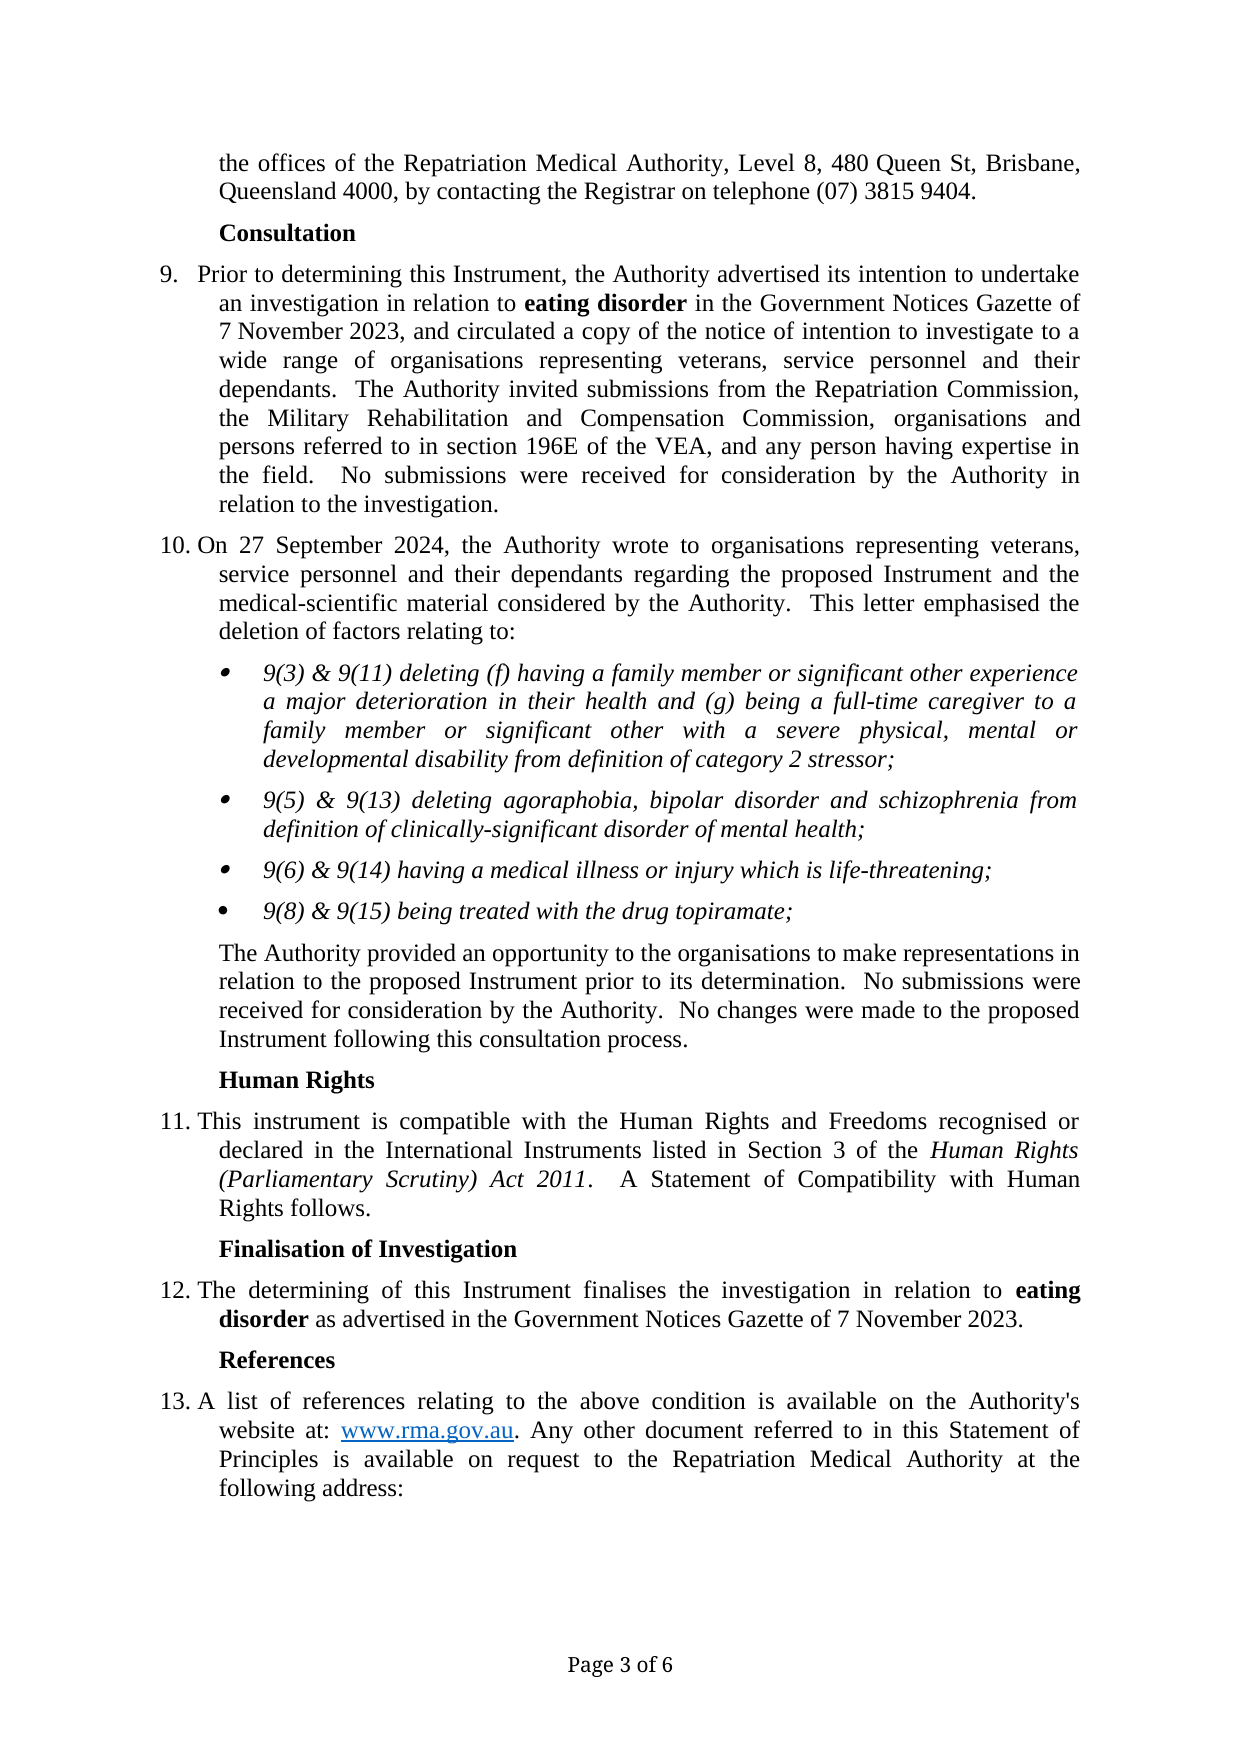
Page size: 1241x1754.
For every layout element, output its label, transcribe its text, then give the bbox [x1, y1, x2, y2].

list 9(6) & 9(14) having a medical illness or injury which is life-threatening; [218, 855, 1081, 884]
list 9(5) & 9(13) deleting agoraphobia, bipolar disorder and schizophrenia from definition of clinically-significant disorder of mental health; [218, 785, 1081, 843]
text The Authority provided an opportunity to the organisations to make representations in relation to the proposed Instrument prior to its determination. No submissions were received for consideration by the Authority. No changes were made to the proposed Instrument following this consultation process. [218, 938, 1081, 1053]
text Human Rights [218, 1065, 1081, 1094]
list This instrument is compatible with the Human Rights and Freedoms recognised or declared in the International Instruments listed in Section 3 of the Human Rights (Parliamentary Scrutiny) Act 2011. A Statement of Compatibility with Human Rights follows. [159, 1106, 1081, 1221]
text References [218, 1345, 1081, 1374]
list 9(3) & 9(11) deleting (f) having a family member or significant other experience a major deterioration in their health and (g) being a full-time caregiver to a family member or significant other with a severe physical, mental or developmental disability from definition of category 2 stressor; [218, 658, 1081, 773]
text Consultation [218, 218, 1081, 246]
list 9(8) & 9(15) being treated with the drug topiramate; [218, 896, 1081, 925]
list The determining of this Instrument finalises the investigation in relation to eating disorder as advertised in the Government Notices Gazette of 7 November 2023. [159, 1275, 1081, 1333]
text Finalisation of Investigation [218, 1234, 1081, 1263]
list Prior to determining this Instrument, the Authority advertised its intention to undertake an investigation in relation to eating disorder in the Government Notices Gazette of 7 November 2023, and circulated a copy of the notice of intention to investigate to a wide range of organisations representing veterans, service personnel and their dependants. The Authority invited submissions from the Repatriation Commission, the Military Rehabilitation and Compensation Commission, organisations and persons referred to in section 196E of the VEA, and any person having expertise in the field. No submissions were received for consideration by the Authority in relation to the investigation. [159, 259, 1081, 518]
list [159, 148, 1081, 205]
list On 27 September 2024, the Authority wrote to organisations representing veterans, service personnel and their dependants regarding the proposed Instrument and the medical-scientific material considered by the Authority. This letter emphasised the deletion of factors relating to: [159, 530, 1081, 645]
list A list of references relating to the above condition is available on the Authority's website at: www.rma.gov.au. Any other document referred to in this Statement of Principles is available on request to the Repatriation Medical Authority at the following address: [159, 1386, 1081, 1501]
